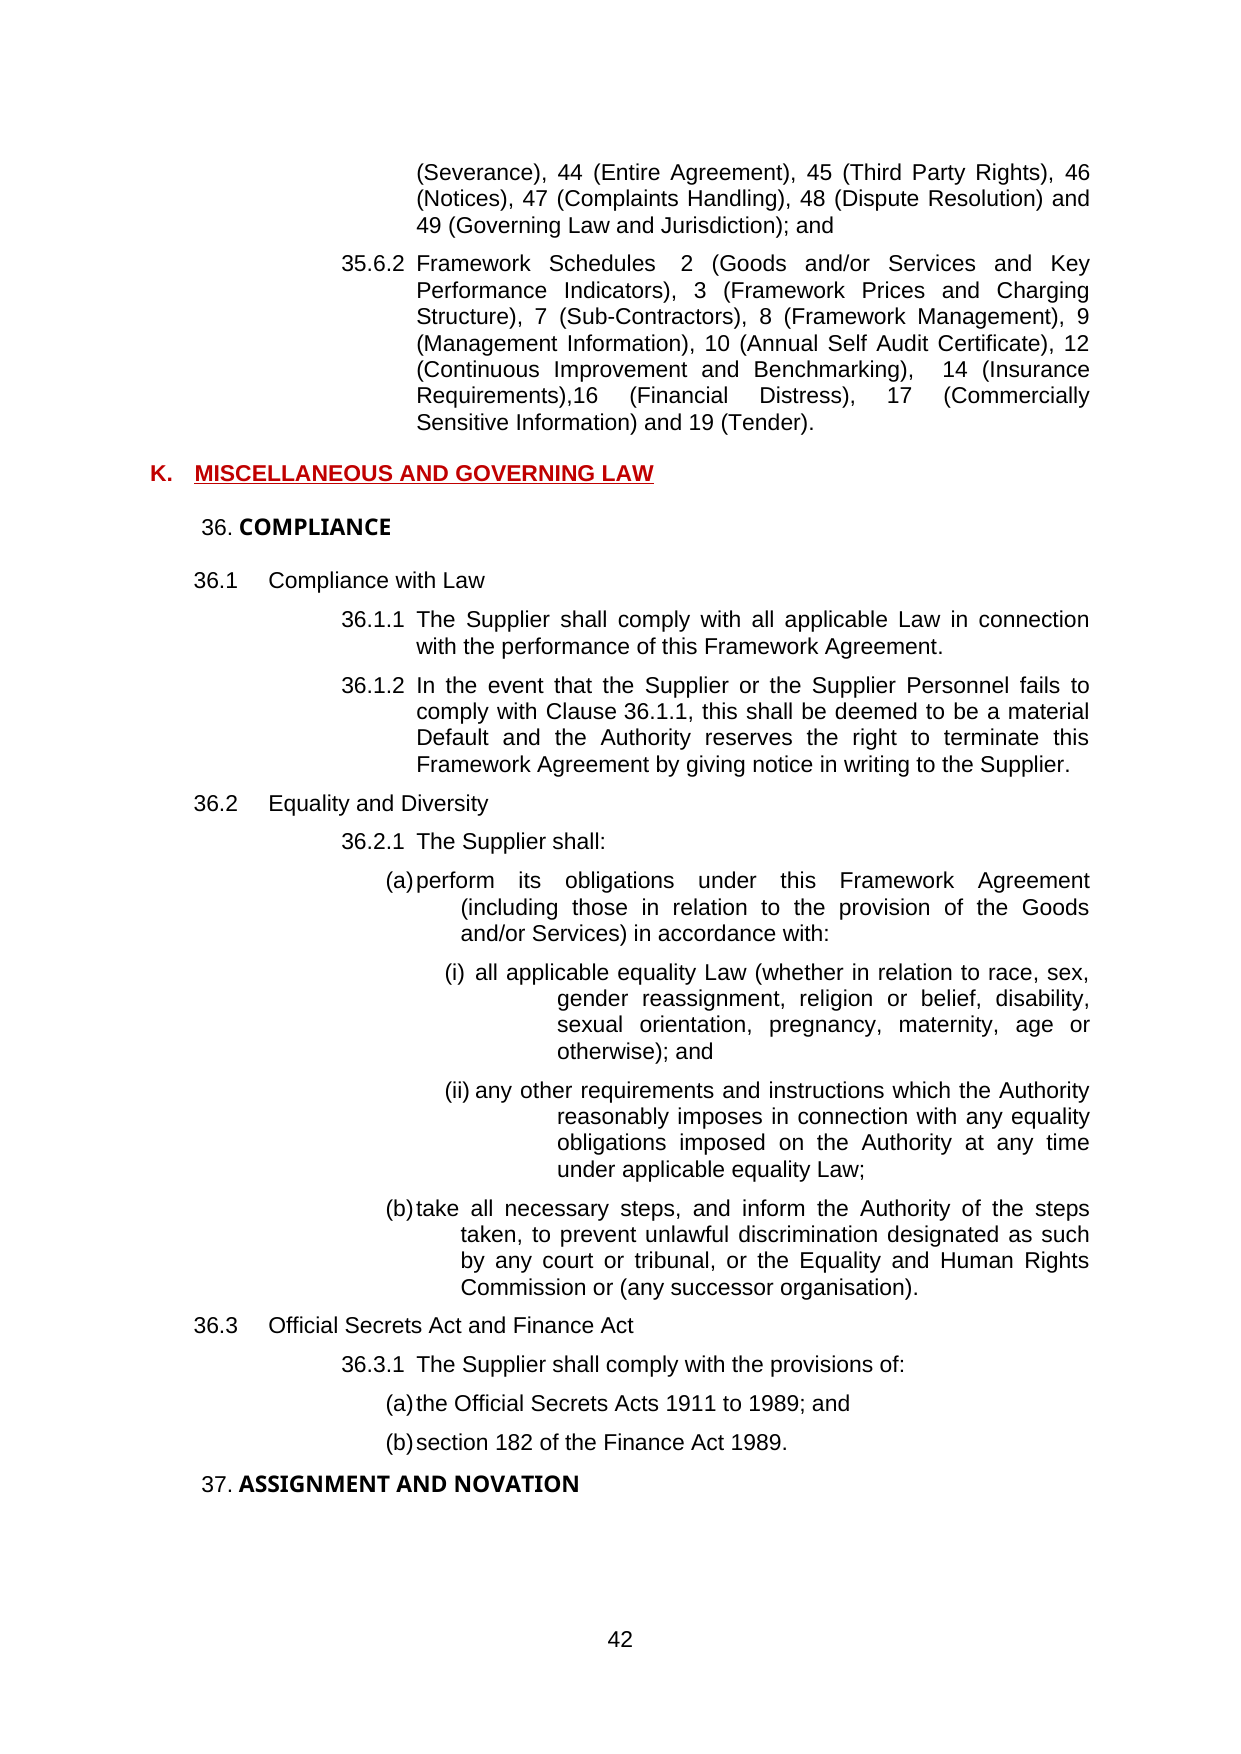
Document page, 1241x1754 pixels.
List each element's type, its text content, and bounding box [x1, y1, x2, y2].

text Framework Schedules 2 (Goods and/or Services and Key Performance Indicators), 3 (Framework Prices and Charging Structure), 7 (Sub-Contractors), 8 (Framework Management), 9 (Management Information), 10 (Annual Self Audit Certificate), 12 (Continuous Improvement and Benchmarking), 14 (Insurance Requirements),16 (Financial Distress), 17 (Commercially Sensitive Information) and 19 (Tender). [341, 250, 1090, 435]
text The Supplier shall comply with the provisions of: [341, 1351, 1090, 1378]
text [341, 159, 1090, 238]
subtitle ASSIGNMENT AND NOVATION [201, 1468, 1090, 1499]
text all applicable equality Law (whether in relation to race, sex, gender reassignment, religion or belief, disability, sexual orientation, pregnancy, maternity, age or otherwise); and [444, 959, 1090, 1064]
subtitle Official Secrets Act and Finance Act [193, 1312, 1090, 1339]
text In the event that the Supplier or the Supplier Personnel fails to comply with Clause 36.1.1, this shall be deemed to be a material Default and the Authority reserves the right to terminate this Framework Agreement by giving notice in writing to the Supplier. [341, 672, 1090, 777]
subtitle COMPLIANCE [201, 511, 1090, 542]
text section 182 of the Finance Act 1989. [385, 1429, 1090, 1455]
text The Supplier shall comply with all applicable Law in connection with the performance of this Framework Agreement. [341, 606, 1090, 659]
text The Supplier shall: [341, 828, 1090, 855]
text perform its obligations under this Framework Agreement (including those in relation to the provision of the Goods and/or Services) in accordance with: [385, 867, 1090, 946]
subtitle MISCELLANEOUS AND GOVERNING LAW [150, 460, 1090, 486]
subtitle Equality and Diversity [193, 789, 1090, 816]
text the Official Secrets Acts 1911 to 1989; and [385, 1390, 1090, 1417]
text take all necessary steps, and inform the Authority of the steps taken, to prevent unlawful discrimination designated as such by any court or tribunal, or the Equality and Human Rights Commission or (any successor organisation). [385, 1194, 1090, 1300]
subtitle Compliance with Law [193, 567, 1090, 594]
text any other requirements and instructions which the Authority reasonably imposes in connection with any equality obligations imposed on the Authority at any time under applicable equality Law; [444, 1077, 1090, 1182]
